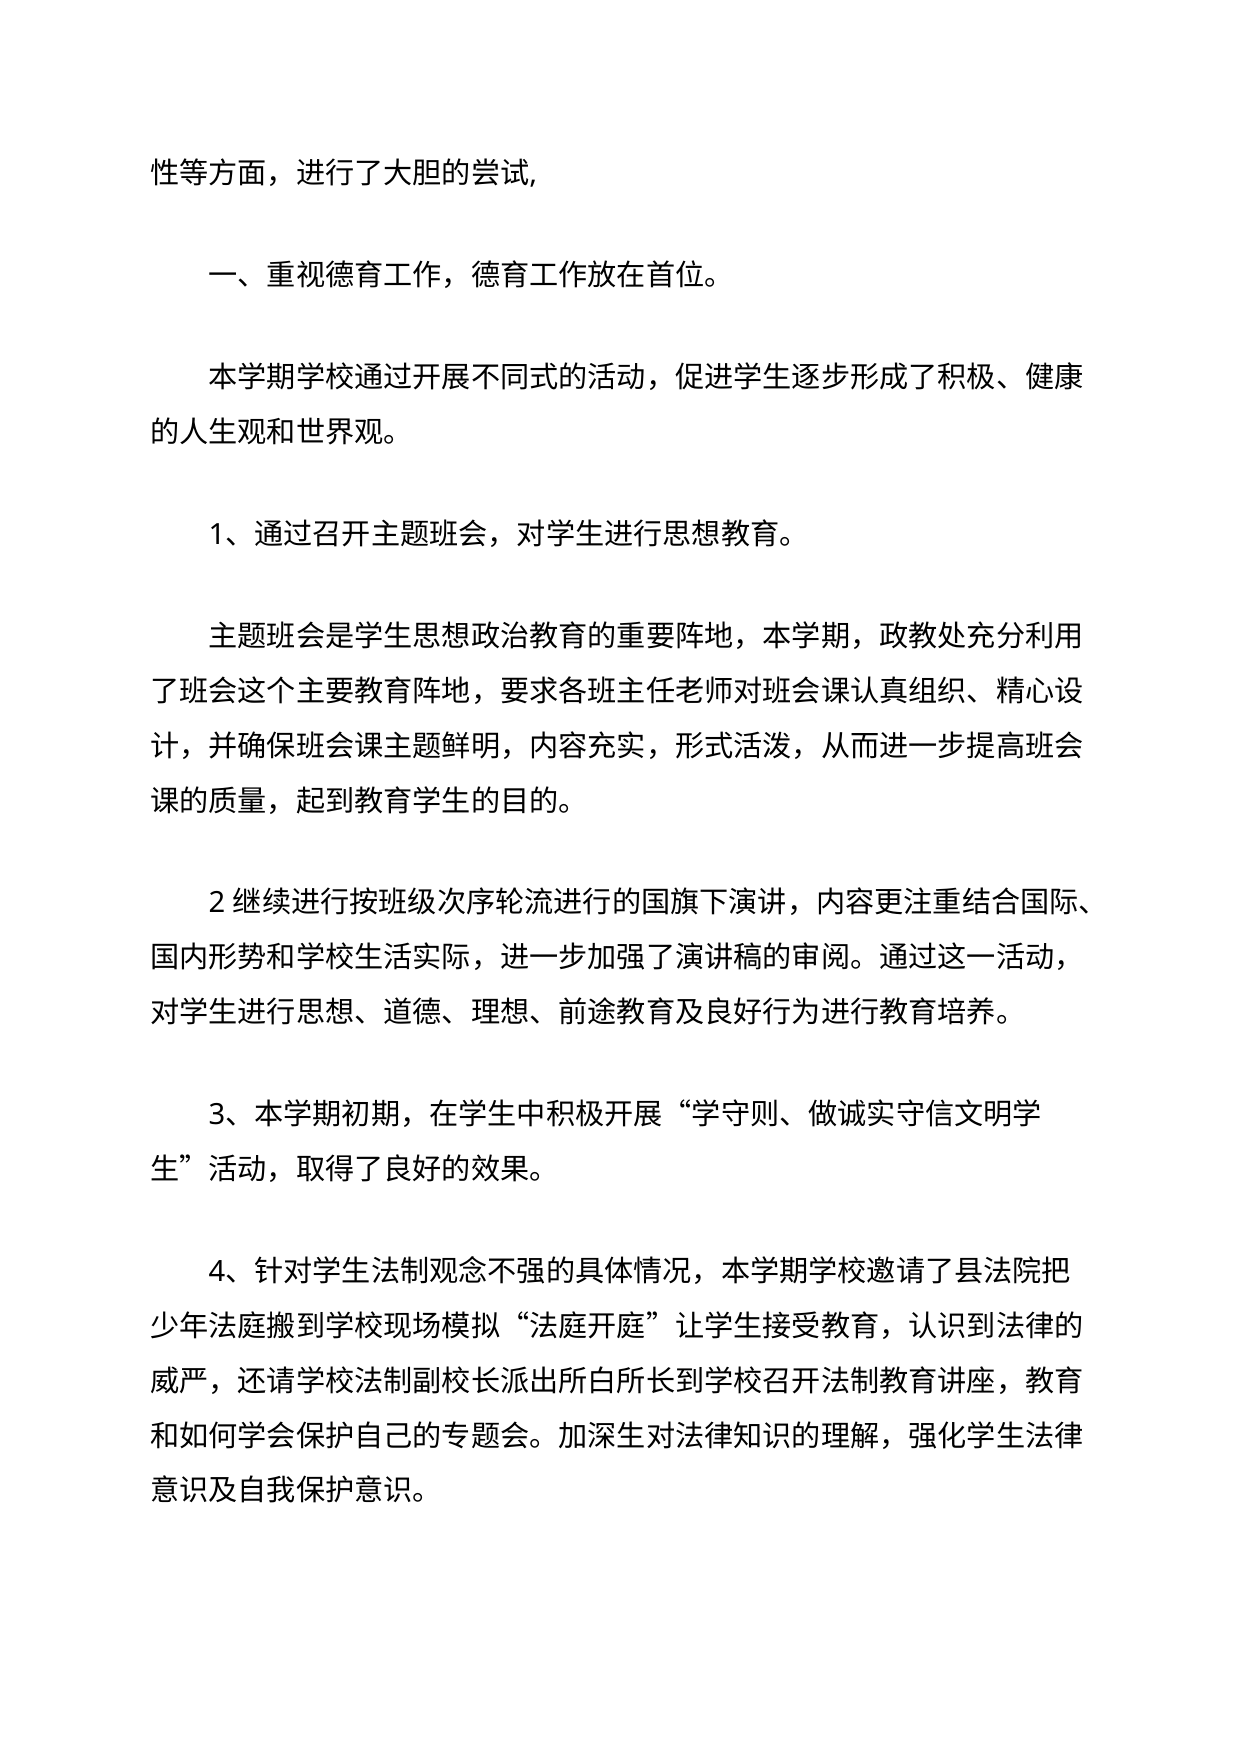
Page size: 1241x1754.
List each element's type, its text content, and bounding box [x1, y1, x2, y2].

text 1、通过召开主题班会，对学生进行思想教育。 [150, 510, 1090, 553]
text 主题班会是学生思想政治教育的重要阵地，本学期，政教处充分利用了班会这个主要教育阵地，要求各班主任老师对班会课认真组织、精心设计，并确保班会课主题鲜明，内容充实，形式活泼，从而进一步提高班会课的质量，起到教育学生的目的。 [150, 612, 1090, 819]
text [150, 150, 1090, 192]
text 4、针对学生法制观念不强的具体情况，本学期学校邀请了县法院把少年法庭搬到学校现场模拟“法庭开庭”让学生接受教育，认识到法律的威严，还请学校法制副校长派出所白所长到学校召开法制教育讲座，教育和如何学会保护自己的专题会。加深生对法律知识的理解，强化学生法律意识及自我保护意识。 [150, 1247, 1090, 1509]
text 本学期学校通过开展不同式的活动，促进学生逐步形成了积极、健康的人生观和世界观。 [150, 354, 1090, 451]
text 一、重视德育工作，德育工作放在首位。 [150, 252, 1090, 294]
text 3、本学期初期，在学生中积极开展“学守则、做诚实守信文明学生”活动，取得了良好的效果。 [150, 1091, 1090, 1188]
text 2 继续进行按班级次序轮流进行的国旗下演讲，内容更注重结合国际、国内形势和学校生活实际，进一步加强了演讲稿的审阅。通过这一活动，对学生进行思想、道德、理想、前途教育及良好行为进行教育培养。 [150, 879, 1090, 1031]
